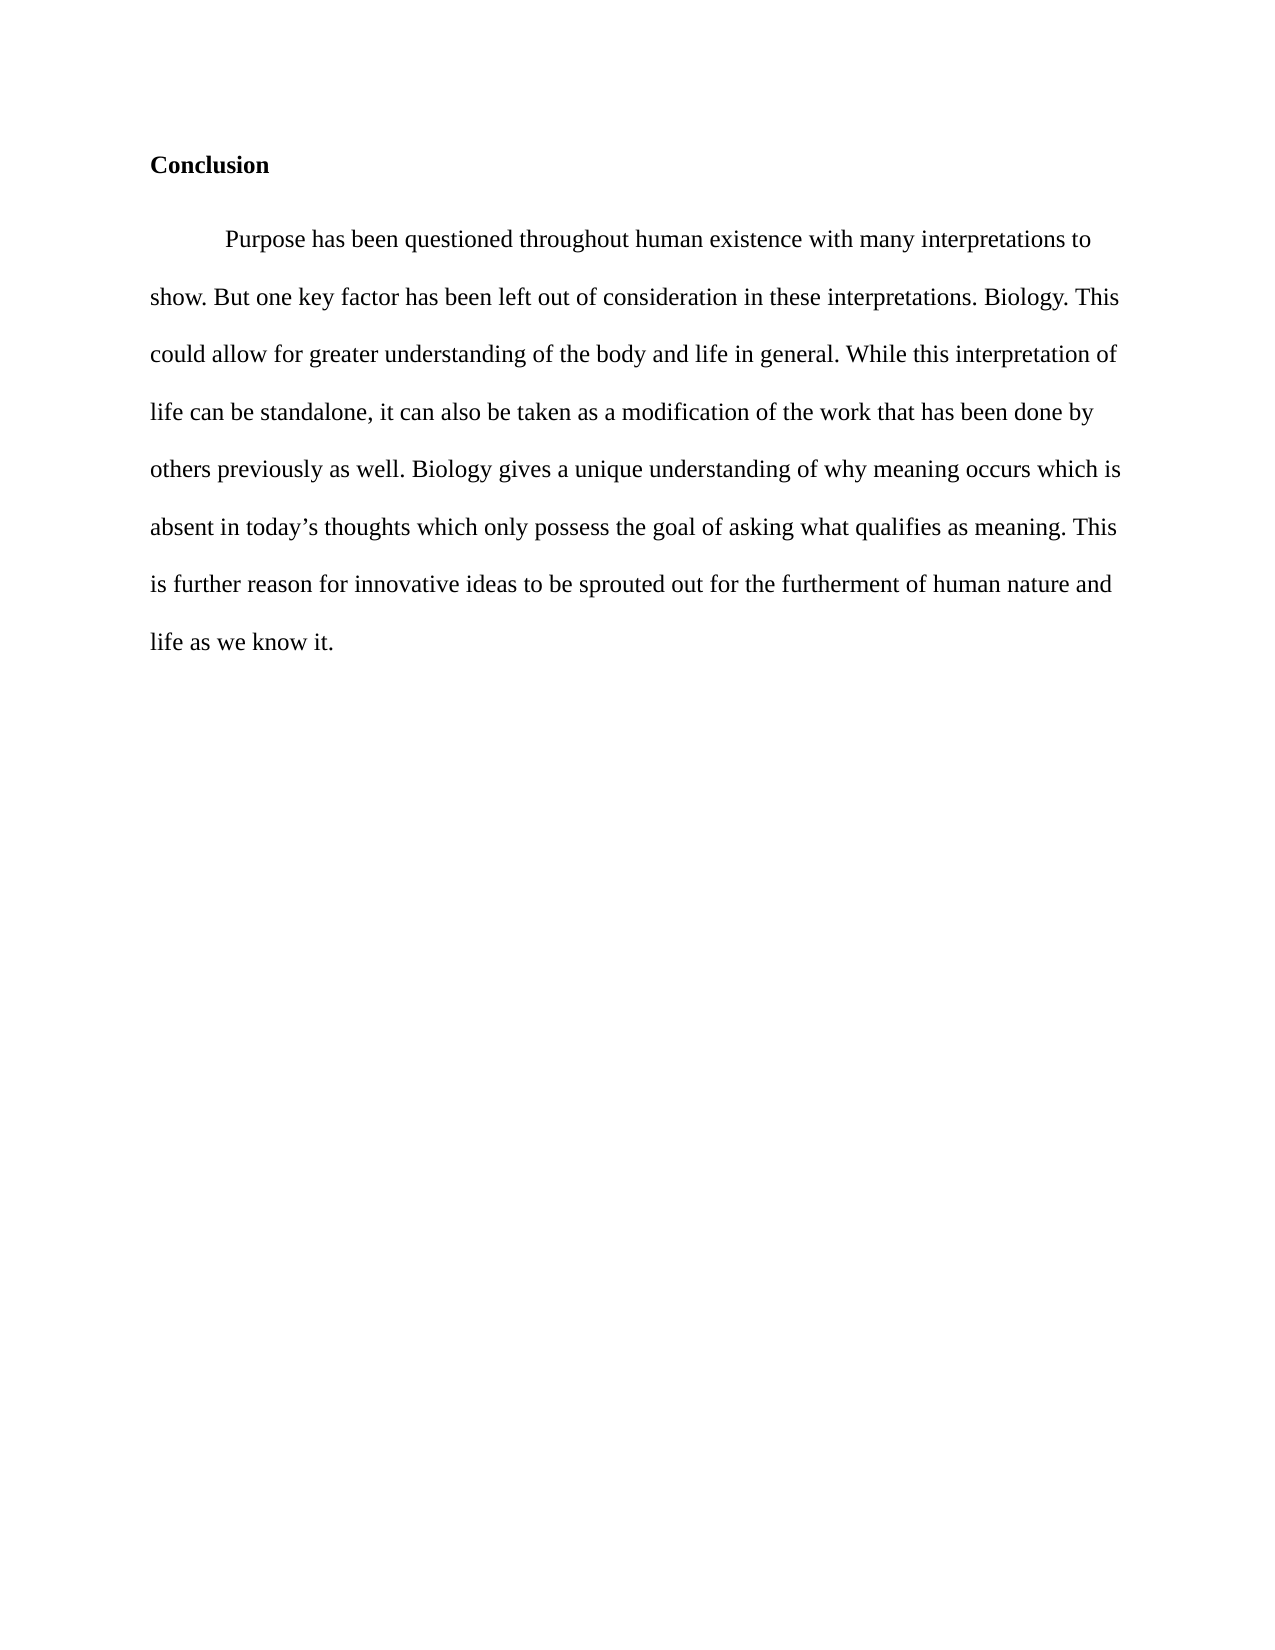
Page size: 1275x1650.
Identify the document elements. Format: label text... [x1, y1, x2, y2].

text Purpose has been questioned throughout human existence with many interpretations to show. But one key factor has been left out of consideration in these interpretations. Biology. This could allow for greater understanding of the body and life in general. While this interpretation of life can be standalone, it can also be taken as a modification of the work that has been done by others previously as well. Biology gives a unique understanding of why meaning occurs which is absent in today’s thoughts which only possess the goal of asking what qualifies as meaning. This is further reason for innovative ideas to be sprouted out for the furtherment of human nature and life as we know it. [150, 224, 1125, 655]
text Conclusion [150, 150, 1125, 179]
